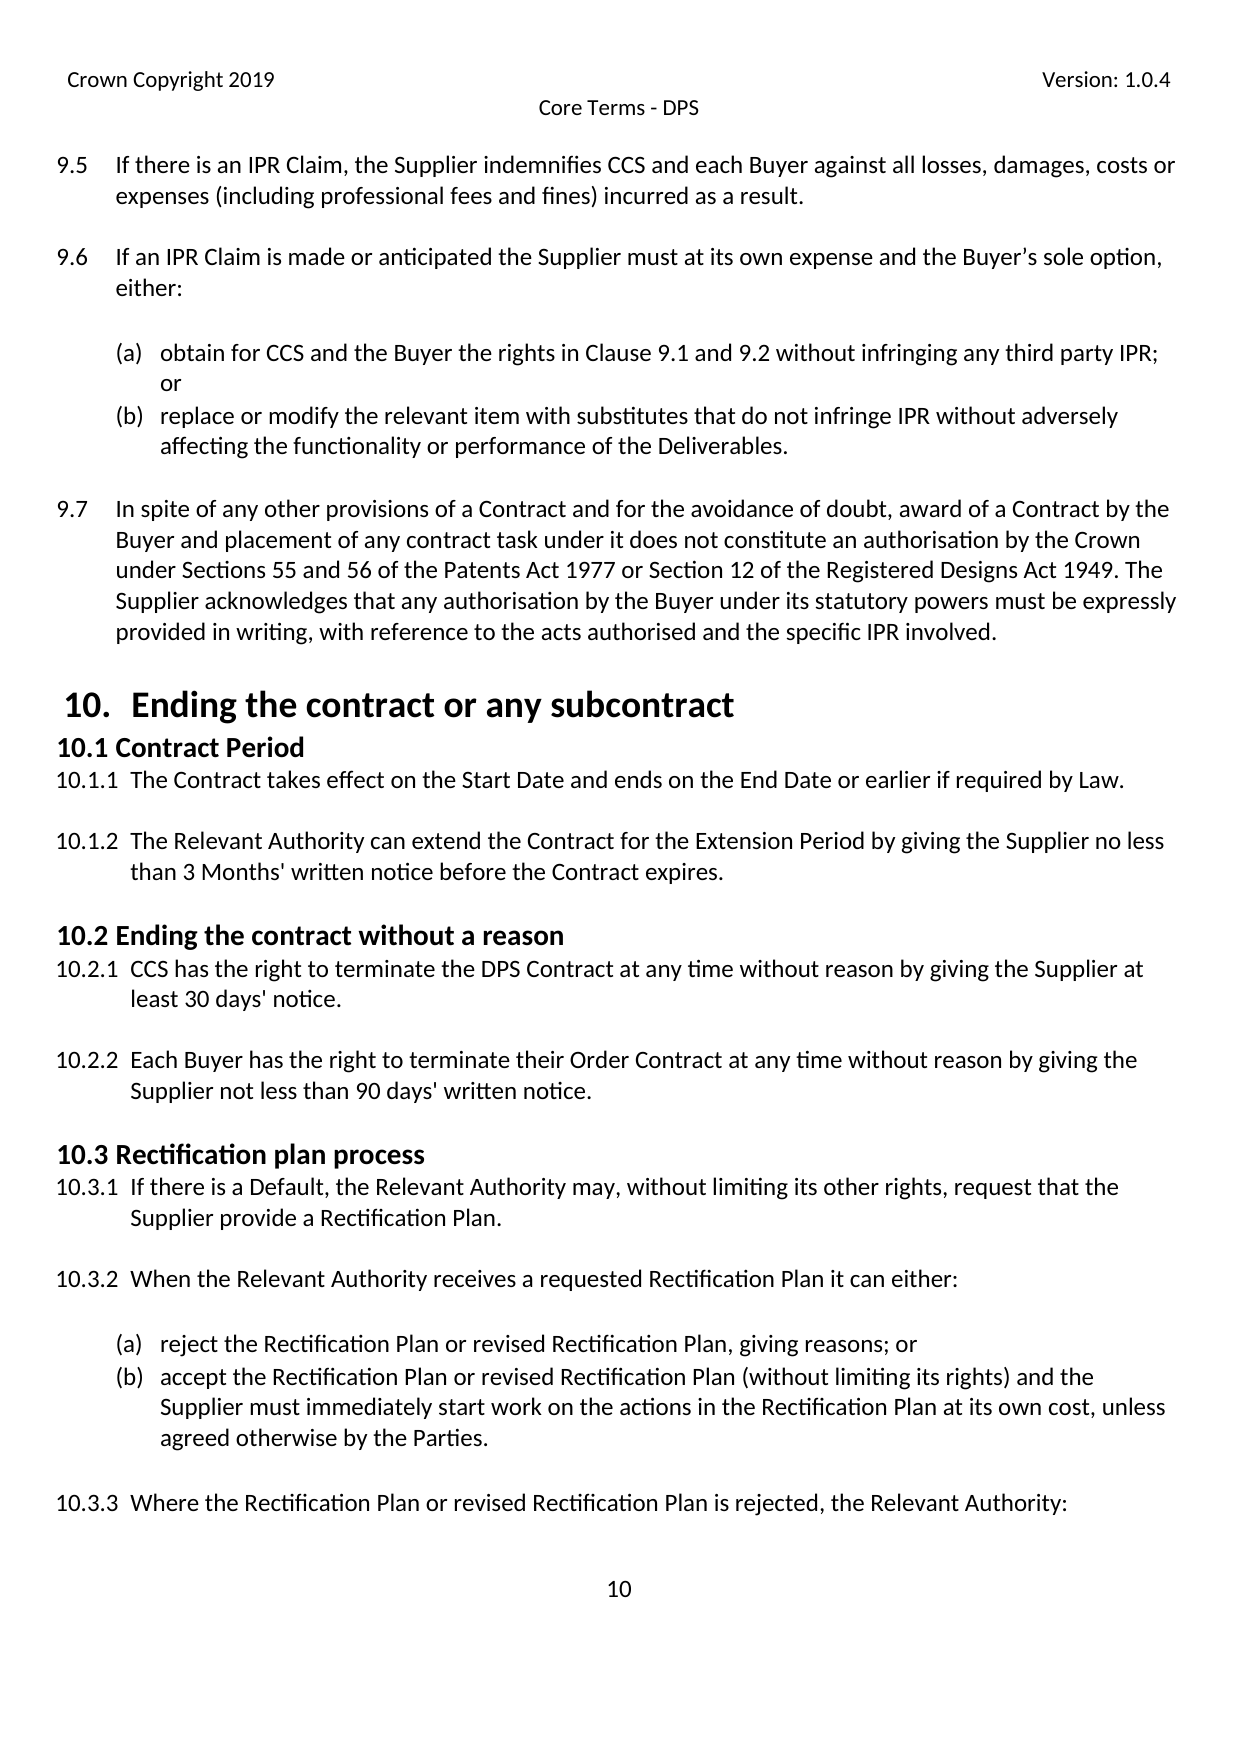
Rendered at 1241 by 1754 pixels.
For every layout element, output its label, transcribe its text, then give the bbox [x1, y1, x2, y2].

list Contract Period [56, 729, 1181, 764]
list obtain for CCS and the Buyer the rights in Clause 9.1 and 9.2 without infringing any third party IPR; or [115, 337, 1181, 398]
list If an IPR Claim is made or anticipated the Supplier must at its own expense and the Buyer’s sole option, either: [56, 241, 1181, 302]
list Where the Rectification Plan or revised Rectification Plan is rejected, the Relevant Authority: [55, 1487, 1181, 1518]
list When the Relevant Authority receives a requested Rectification Plan it can either: [55, 1263, 1181, 1293]
list The Relevant Authority can extend the Contract for the Extension Period by giving the Supplier no less than 3 Months' written notice before the Contract expires. [55, 826, 1181, 917]
list If there is an IPR Claim, the Supplier indemnifies CCS and each Buyer against all losses, damages, costs or expenses (including professional fees and fines) incurred as a result. [56, 149, 1181, 241]
list CCS has the right to terminate the DPS Contract at any time without reason by giving the Supplier at least 30 days' notice. [55, 953, 1181, 1044]
list accept the Rectification Plan or revised Rectification Plan (without limiting its rights) and the Supplier must immediately start work on the actions in the Rectification Plan at its own cost, unless agreed otherwise by the Parties. [115, 1361, 1181, 1452]
list reject the Rectification Plan or revised Rectification Plan, giving reasons; or [115, 1328, 1181, 1359]
list If there is a Default, the Relevant Authority may, without limiting its other rights, request that the Supplier provide a Rectification Plan. [55, 1171, 1181, 1232]
list In spite of any other provisions of a Contract and for the avoidance of doubt, award of a Contract by the Buyer and placement of any contract task under it does not constitute an authorisation by the Crown under Sections 55 and 56 of the Patents Act 1977 or Section 12 of the Registered Designs Act 1949. The Supplier acknowledges that any authorisation by the Buyer under its statutory powers must be expressly provided in writing, with reference to the acts authorised and the specific IPR involved. [56, 494, 1181, 646]
list Rectification plan process [56, 1136, 1181, 1171]
list Ending the contract without a reason [56, 917, 1181, 953]
subtitle Ending the contract or any subcontract [63, 681, 1181, 727]
list The Contract takes effect on the Start Date and ends on the End Date or earlier if required by Law. [55, 764, 1181, 826]
list replace or modify the relevant item with substitutes that do not infringe IPR without adversely affecting the functionality or performance of the Deliverables. [115, 400, 1181, 461]
list Each Buyer has the right to terminate their Order Contract at any time without reason by giving the Supplier not less than 90 days' written notice. [55, 1044, 1181, 1136]
